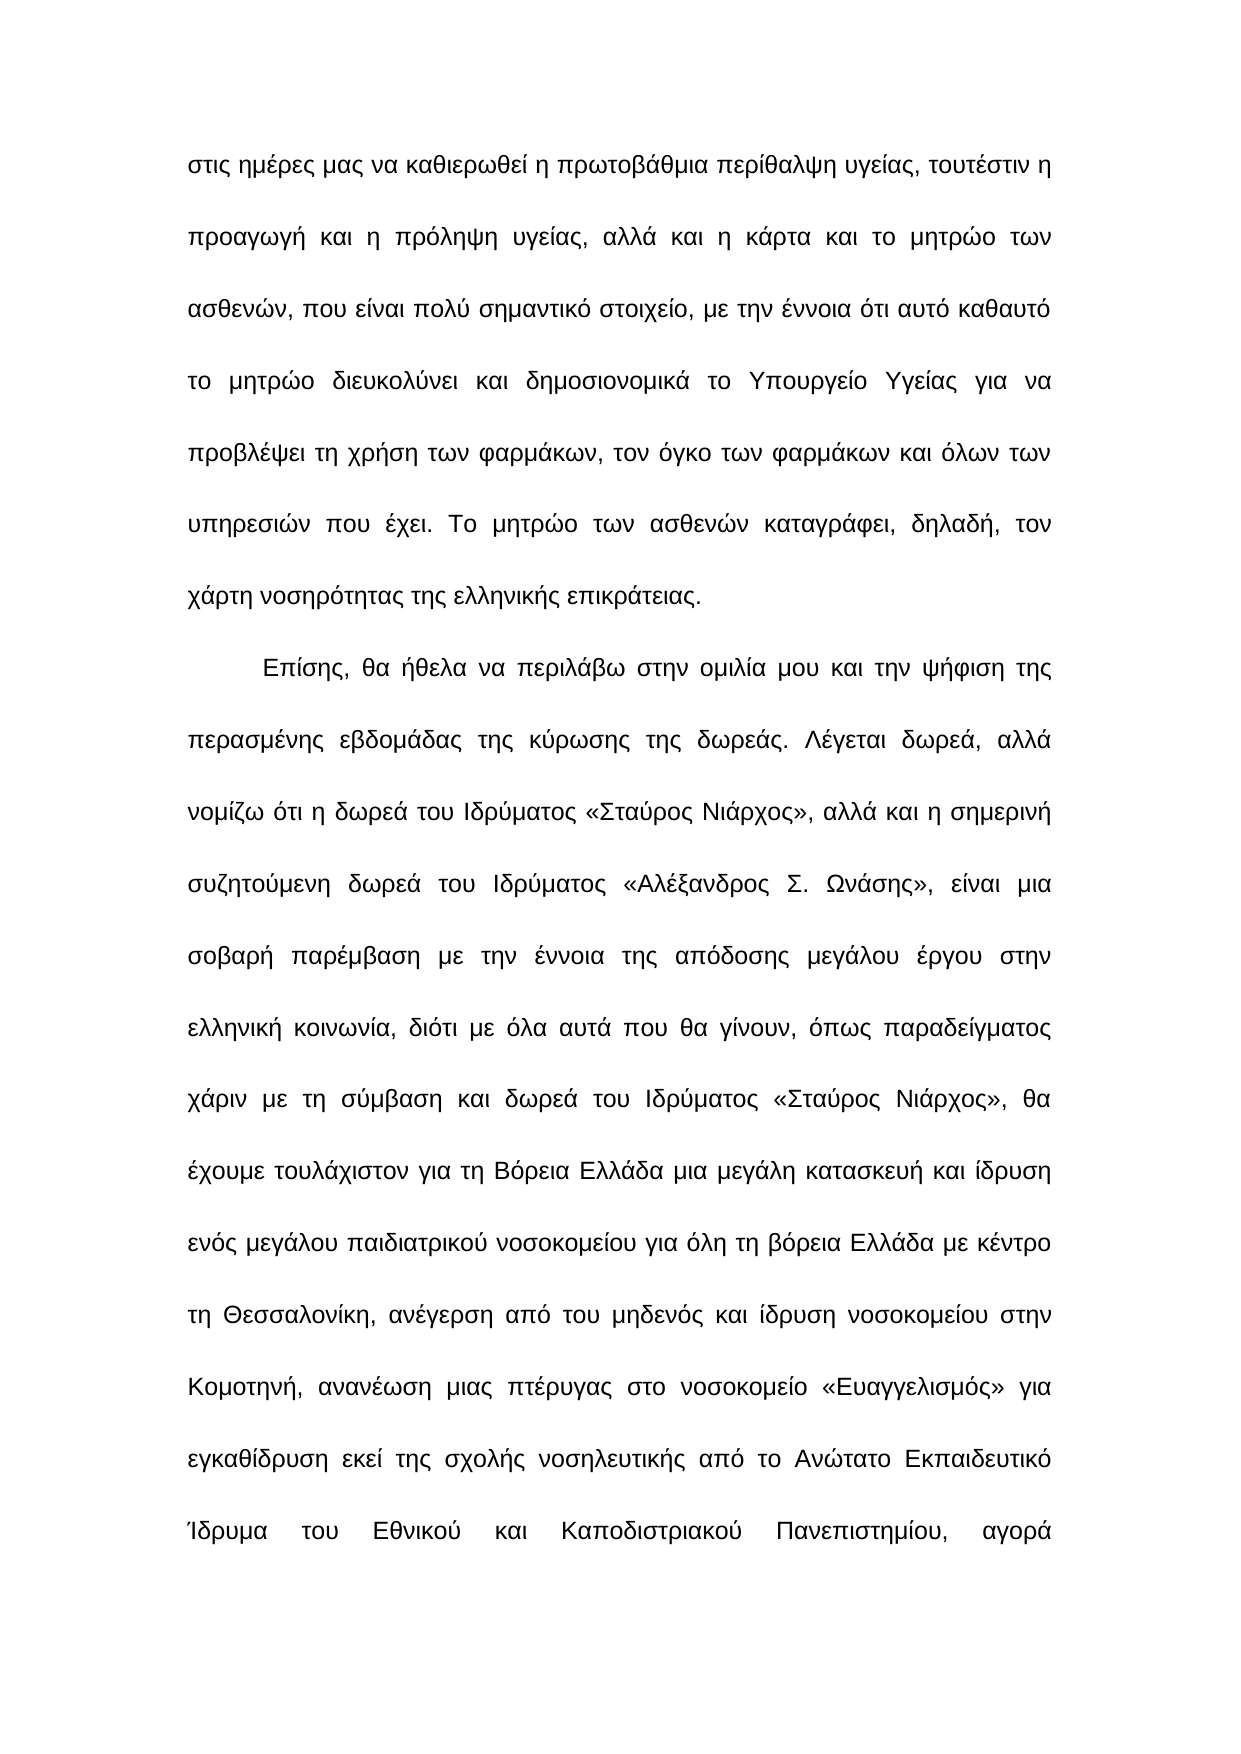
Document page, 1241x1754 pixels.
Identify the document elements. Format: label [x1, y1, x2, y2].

text [187, 653, 1053, 1544]
text [187, 150, 1053, 610]
